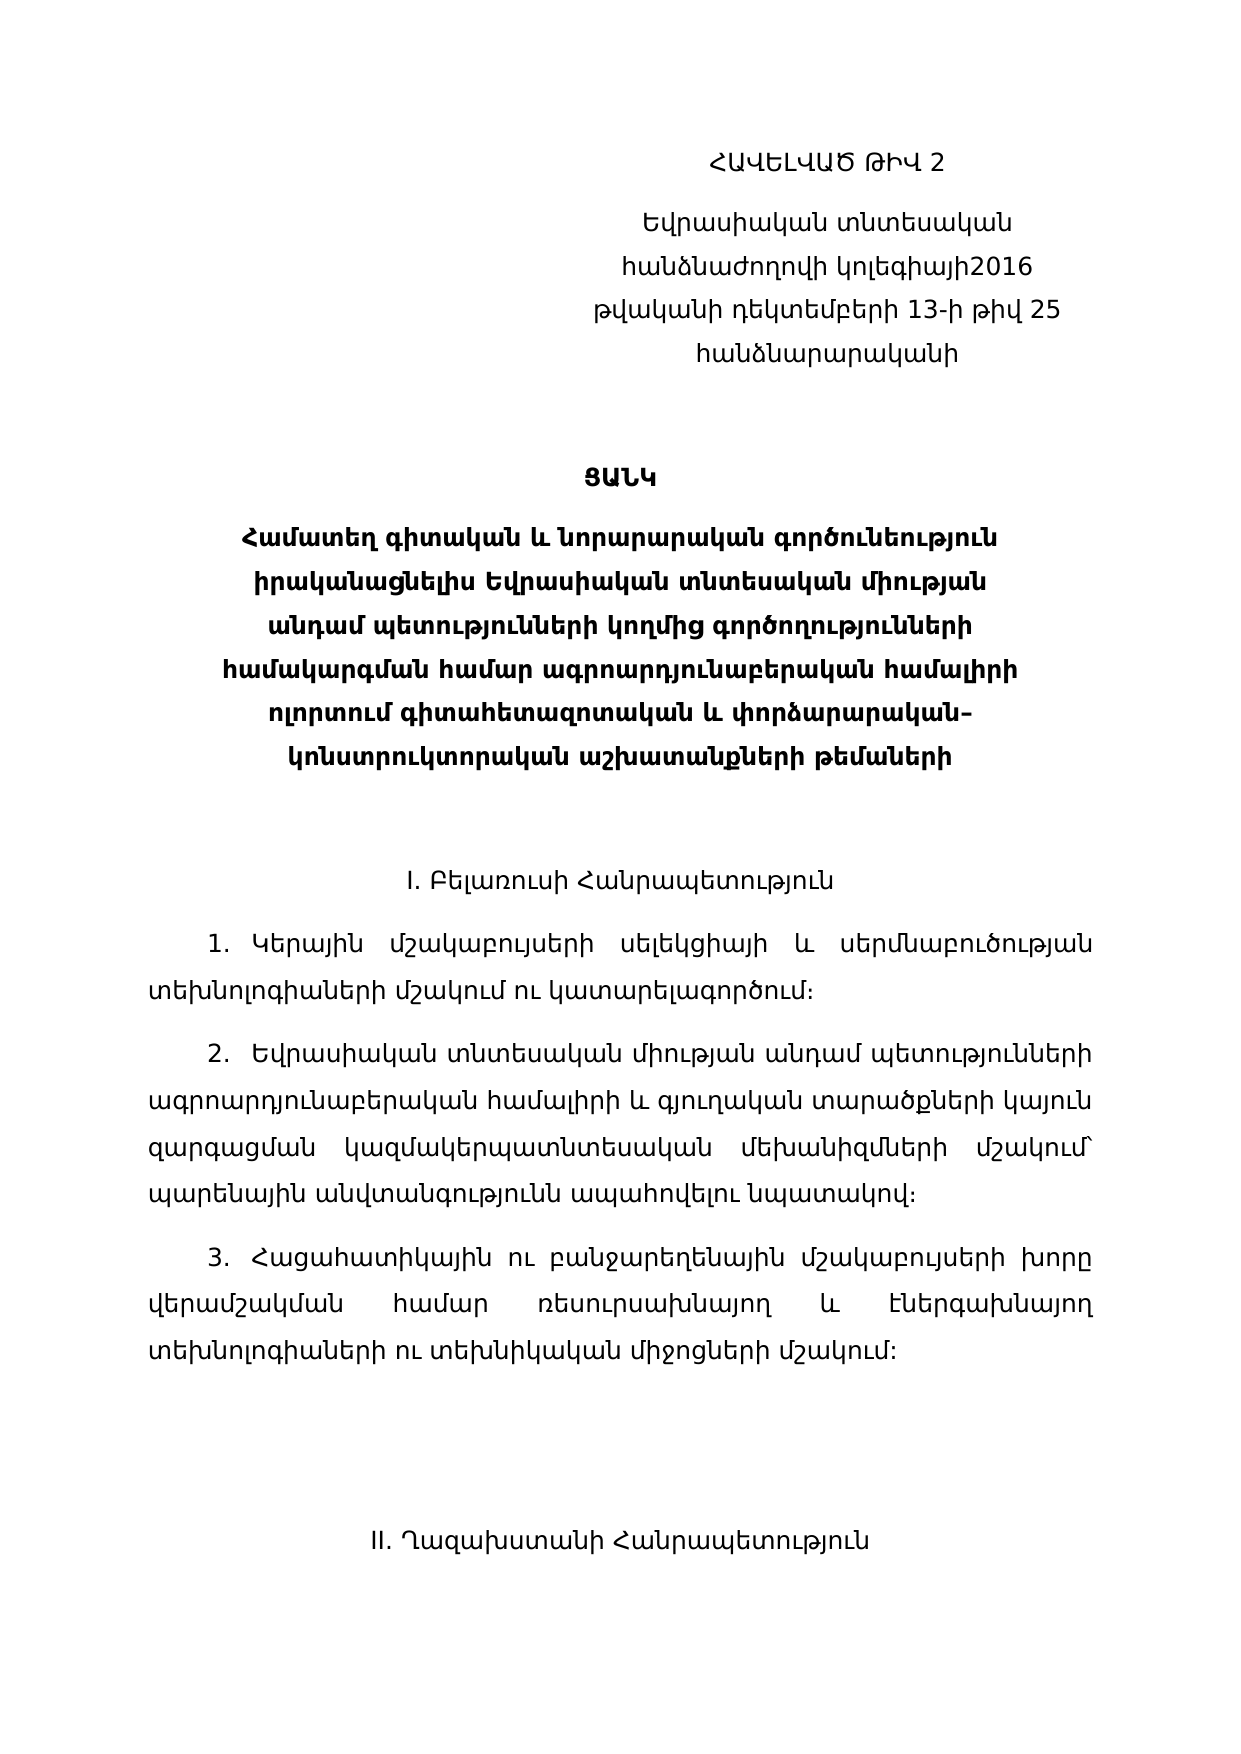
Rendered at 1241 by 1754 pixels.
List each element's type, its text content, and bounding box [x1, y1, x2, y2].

text 3. Հացահատիկային ու բանջարեղենային մշակաբույսերի խորը վերամշակման համար ռեսուրսախնայող և էներգախնայող տեխնոլոգիաների ու տեխնիկական միջոցների մշակում: [148, 1243, 1093, 1365]
text Համատեղ գիտական և նորարարական գործունեություն իրականացնելիս Եվրասիական տնտեսական միության անդամ պետությունների կողմից գործողությունների համակարգման համար ագրոարդյունաբերական համալիրի ոլորտում գիտահետազոտական և փորձարարական–կոնստրուկտորական աշխատանքների թեմաների [207, 523, 1033, 771]
text Եվրասիական տնտեսական հանձնաժողովի կոլեգիայի2016 թվականի դեկտեմբերի 13-ի թիվ 25 հանձնարարականի [561, 208, 1093, 368]
text 1. Կերային մշակաբույսերի սելեկցիայի և սերմնաբուծության տեխնոլոգիաների մշակում ու կատարելագործում։ [148, 929, 1093, 1005]
subtitle ՑԱՆԿ [207, 463, 1033, 492]
text ՀԱՎԵԼՎԱԾ ԹԻՎ 2 [561, 148, 1093, 177]
text I. Բելառուսի Հանրապետություն [207, 866, 1033, 895]
text II. Ղազախստանի Հանրապետություն [207, 1526, 1033, 1555]
text 2. Եվրասիական տնտեսական միության անդամ պետությունների ագրոարդյունաբերական համալիրի և գյուղական տարածքների կայուն զարգացման կազմակերպատնտեսական մեխանիզմների մշակում՝ պարենային անվտանգությունն ապահովելու նպատակով։ [148, 1039, 1093, 1208]
